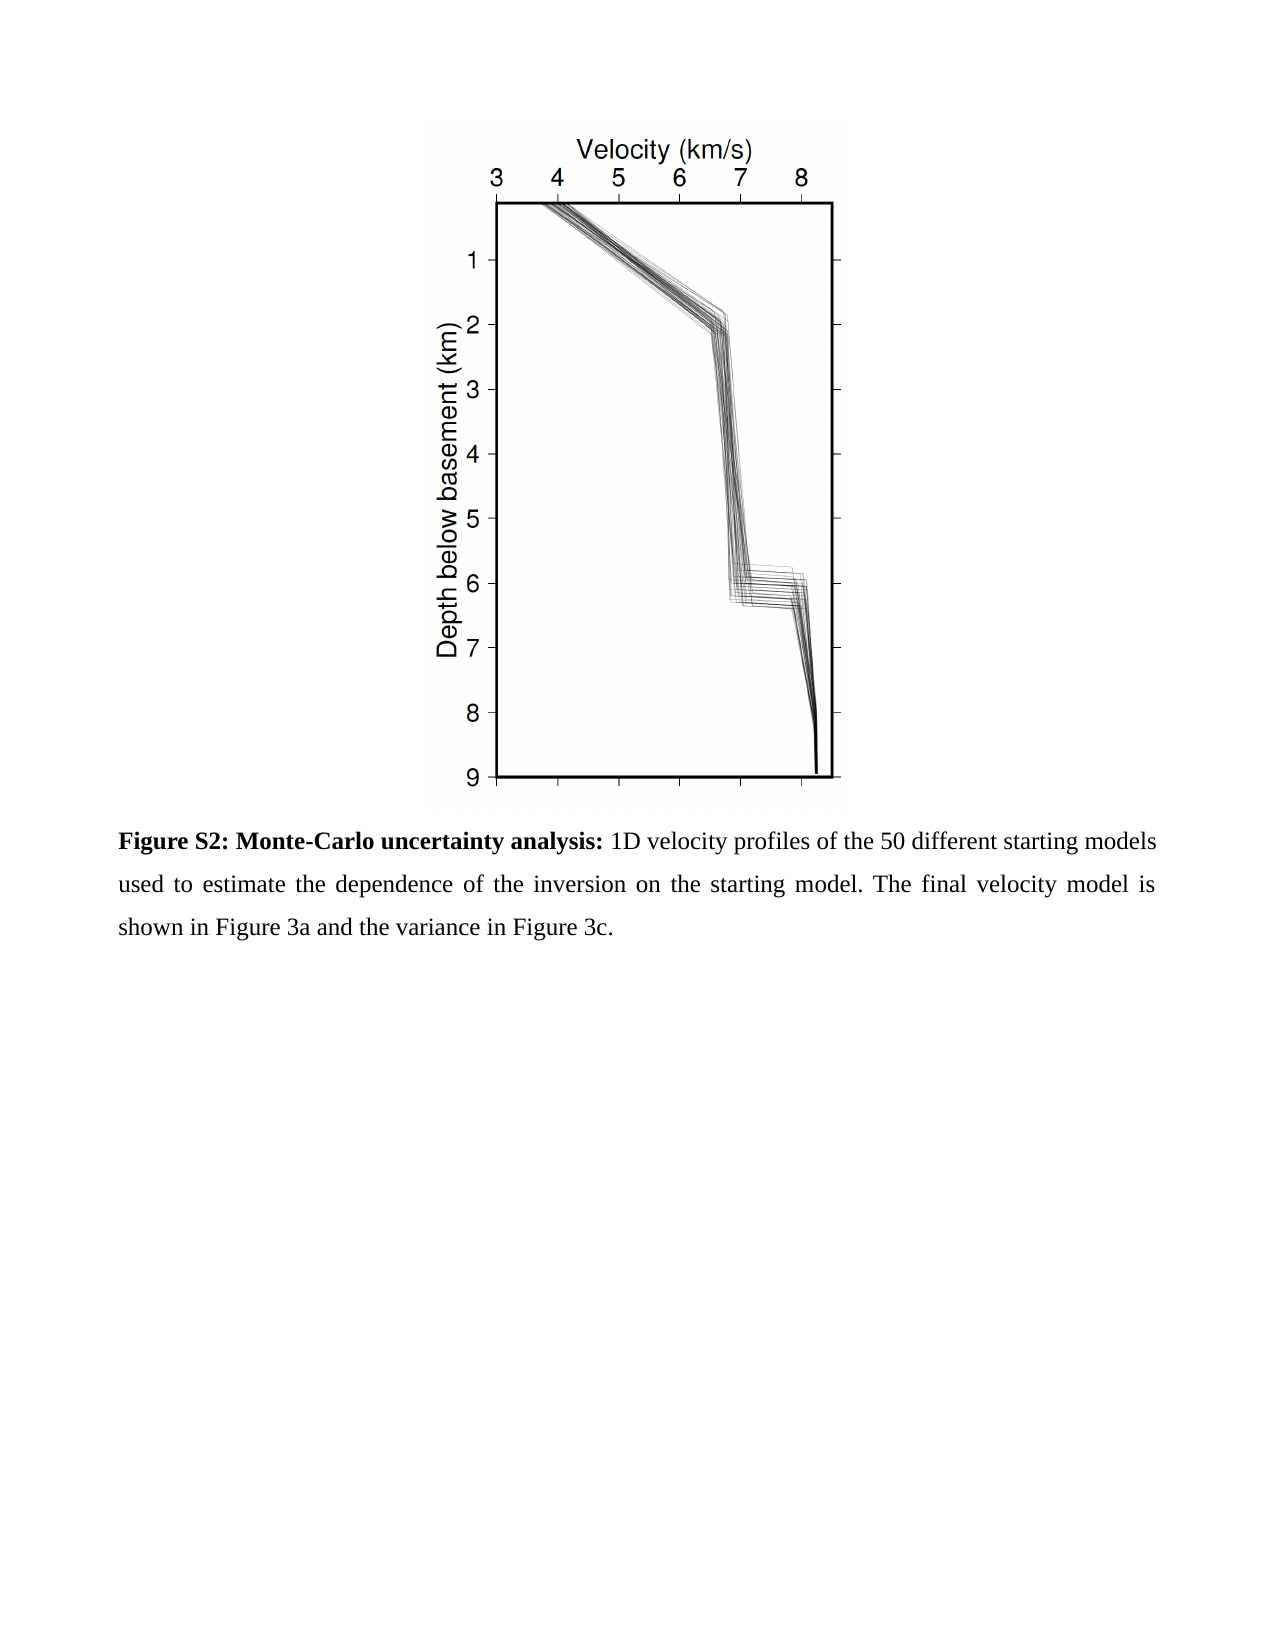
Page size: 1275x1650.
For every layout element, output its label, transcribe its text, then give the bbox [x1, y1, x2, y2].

picture [422, 118, 853, 812]
text Figure S2: Monte-Carlo uncertainty analysis: 1D velocity profiles of the 50 different starting models used to estimate the dependence of the inversion on the starting model. The final velocity model is shown in Figure 3a and the variance in Figure 3c. [118, 826, 1157, 941]
